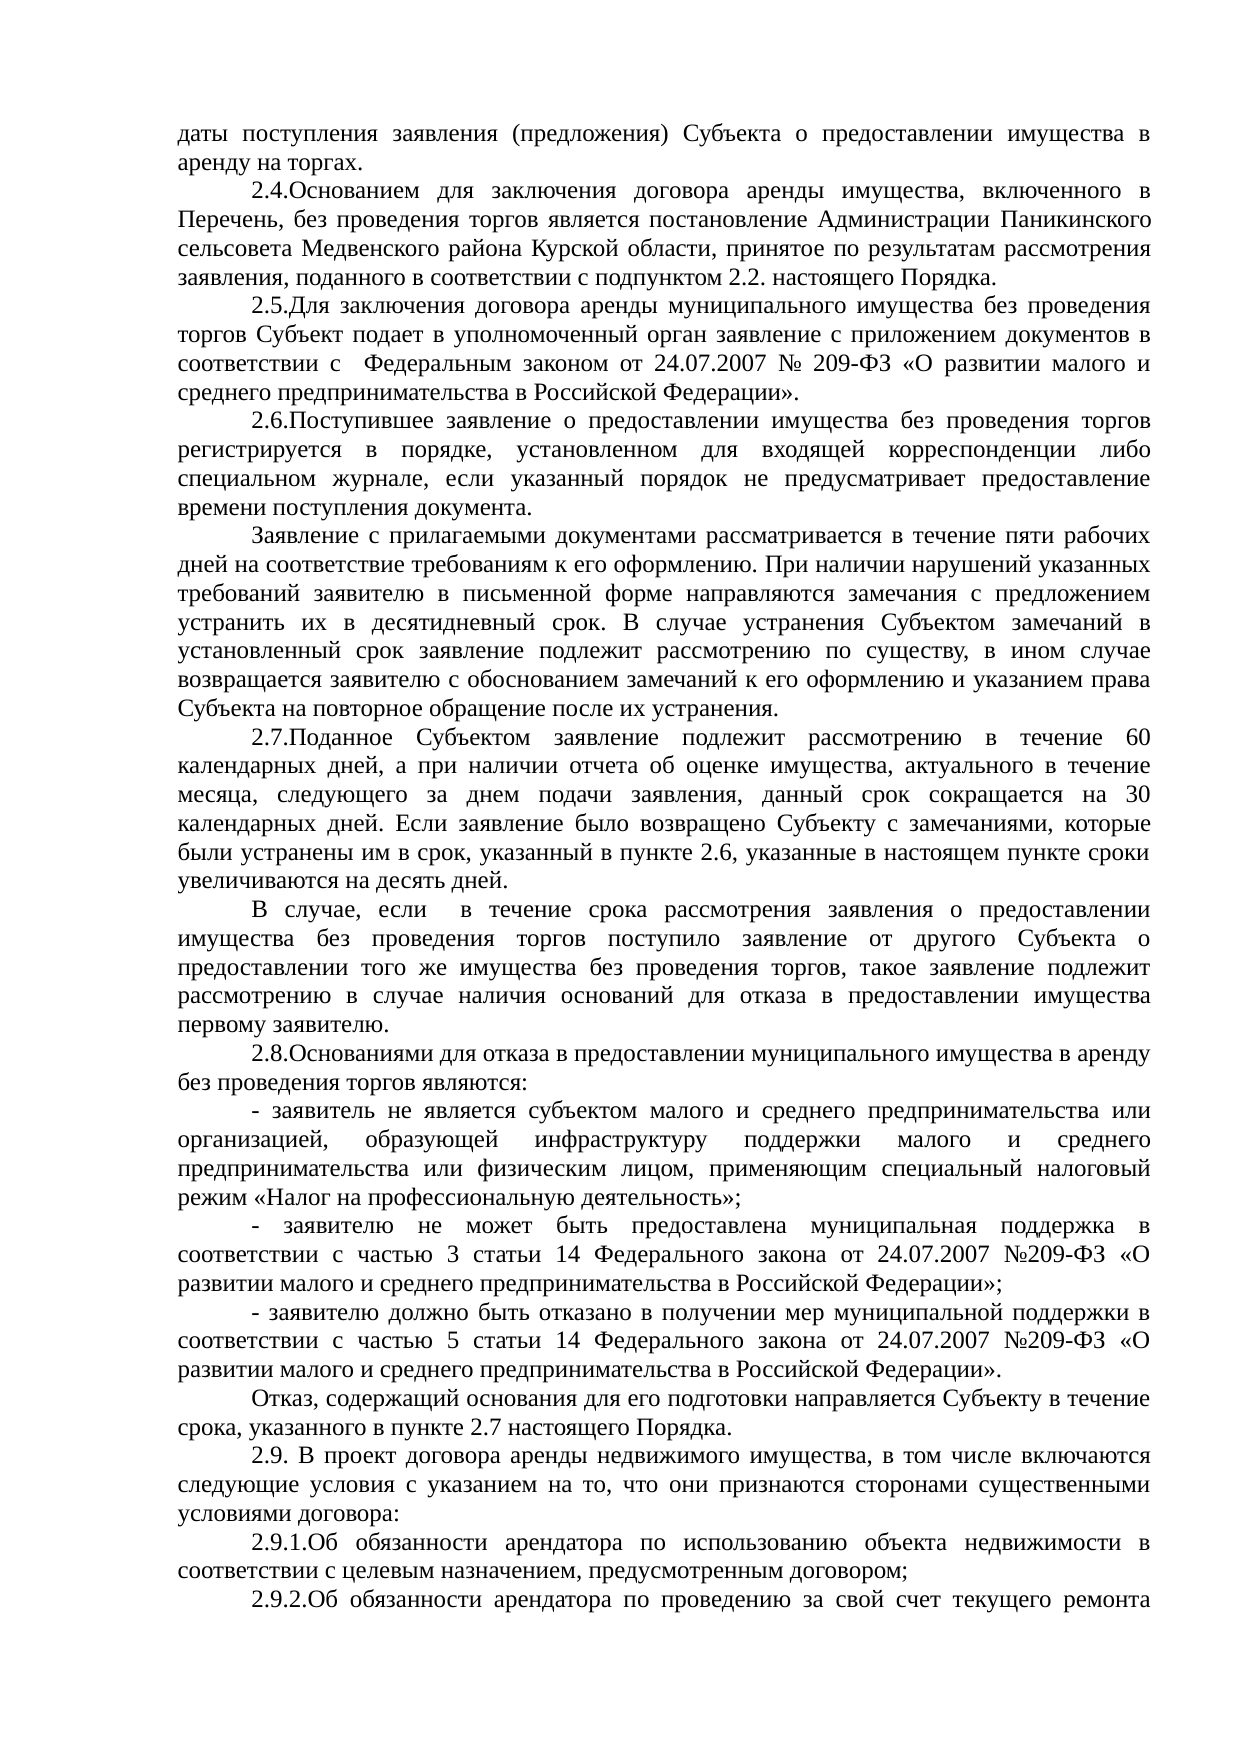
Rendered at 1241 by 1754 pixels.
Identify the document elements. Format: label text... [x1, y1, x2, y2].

text - заявителю должно быть отказано в получении мер муниципальной поддержки в соответствии с частью 5 статьи 14 Федерального закона от 24.07.2007 №209-ФЗ «О развитии малого и среднего предпринимательства в Российской Федерации». [177, 1297, 1152, 1383]
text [177, 118, 1152, 176]
text 2.5.Для заключения договора аренды муниципального имущества без проведения торгов Субъект подает в уполномоченный орган заявление с приложением документов в соответствии с Федеральным законом от 24.07.2007 № 209-ФЗ «О развитии малого и среднего предпринимательства в Российской Федерации». [177, 291, 1152, 406]
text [177, 1584, 1152, 1613]
text - заявителю не может быть предоставлена муниципальная поддержка в соответствии с частью 3 статьи 14 Федерального закона от 24.07.2007 №209-ФЗ «О развитии малого и среднего предпринимательства в Российской Федерации»; [177, 1211, 1152, 1297]
text 2.4.Основанием для заключения договора аренды имущества, включенного в Перечень, без проведения торгов является постановление Администрации Паникинского сельсовета Медвенского района Курской области, принятое по результатам рассмотрения заявления, поданного в соответствии с подпунктом 2.2. настоящего Порядка. [177, 176, 1152, 291]
text - заявитель не является субъектом малого и среднего предпринимательства или организацией, образующей инфраструктуру поддержки малого и среднего предпринимательства или физическим лицом, применяющим специальный налоговый режим «Налог на профессиональную деятельность»; [177, 1096, 1152, 1211]
text 2.9. В проект договора аренды недвижимого имущества, в том числе включаются следующие условия с указанием на то, что они признаются сторонами существенными условиями договора: [177, 1441, 1152, 1527]
text Заявление с прилагаемыми документами рассматривается в течение пяти рабочих дней на соответствие требованиям к его оформлению. При наличии нарушений указанных требований заявителю в письменной форме направляются замечания с предложением устранить их в десятидневный срок. В случае устранения Субъектом замечаний в установленный срок заявление подлежит рассмотрению по существу, в ином случае возвращается заявителю с обоснованием замечаний к его оформлению и указанием права Субъекта на повторное обращение после их устранения. [177, 521, 1152, 722]
text В случае, если в течение срока рассмотрения заявления о предоставлении имущества без проведения торгов поступило заявление от другого Субъекта о предоставлении того же имущества без проведения торгов, такое заявление подлежит рассмотрению в случае наличия оснований для отказа в предоставлении имущества первому заявителю. [177, 894, 1152, 1038]
text 2.9.1.Об обязанности арендатора по использованию объекта недвижимости в соответствии с целевым назначением, предусмотренным договором; [177, 1527, 1152, 1584]
text 2.6.Поступившее заявление о предоставлении имущества без проведения торгов регистрируется в порядке, установленном для входящей корреспонденции либо специальном журнале, если указанный порядок не предусматривает предоставление времени поступления документа. [177, 406, 1152, 521]
text 2.7.Поданное Субъектом заявление подлежит рассмотрению в течение 60 календарных дней, а при наличии отчета об оценке имущества, актуального в течение месяца, следующего за днем подачи заявления, данный срок сокращается на 30 календарных дней. Если заявление было возвращено Субъекту с замечаниями, которые были устранены им в срок, указанный в пункте 2.6, указанные в настоящем пункте сроки увеличиваются на десять дней. [177, 722, 1152, 894]
text 2.8.Основаниями для отказа в предоставлении муниципального имущества в аренду без проведения торгов являются: [177, 1038, 1152, 1096]
text Отказ, содержащий основания для его подготовки направляется Субъекту в течение срока, указанного в пункте 2.7 настоящего Порядка. [177, 1383, 1152, 1441]
